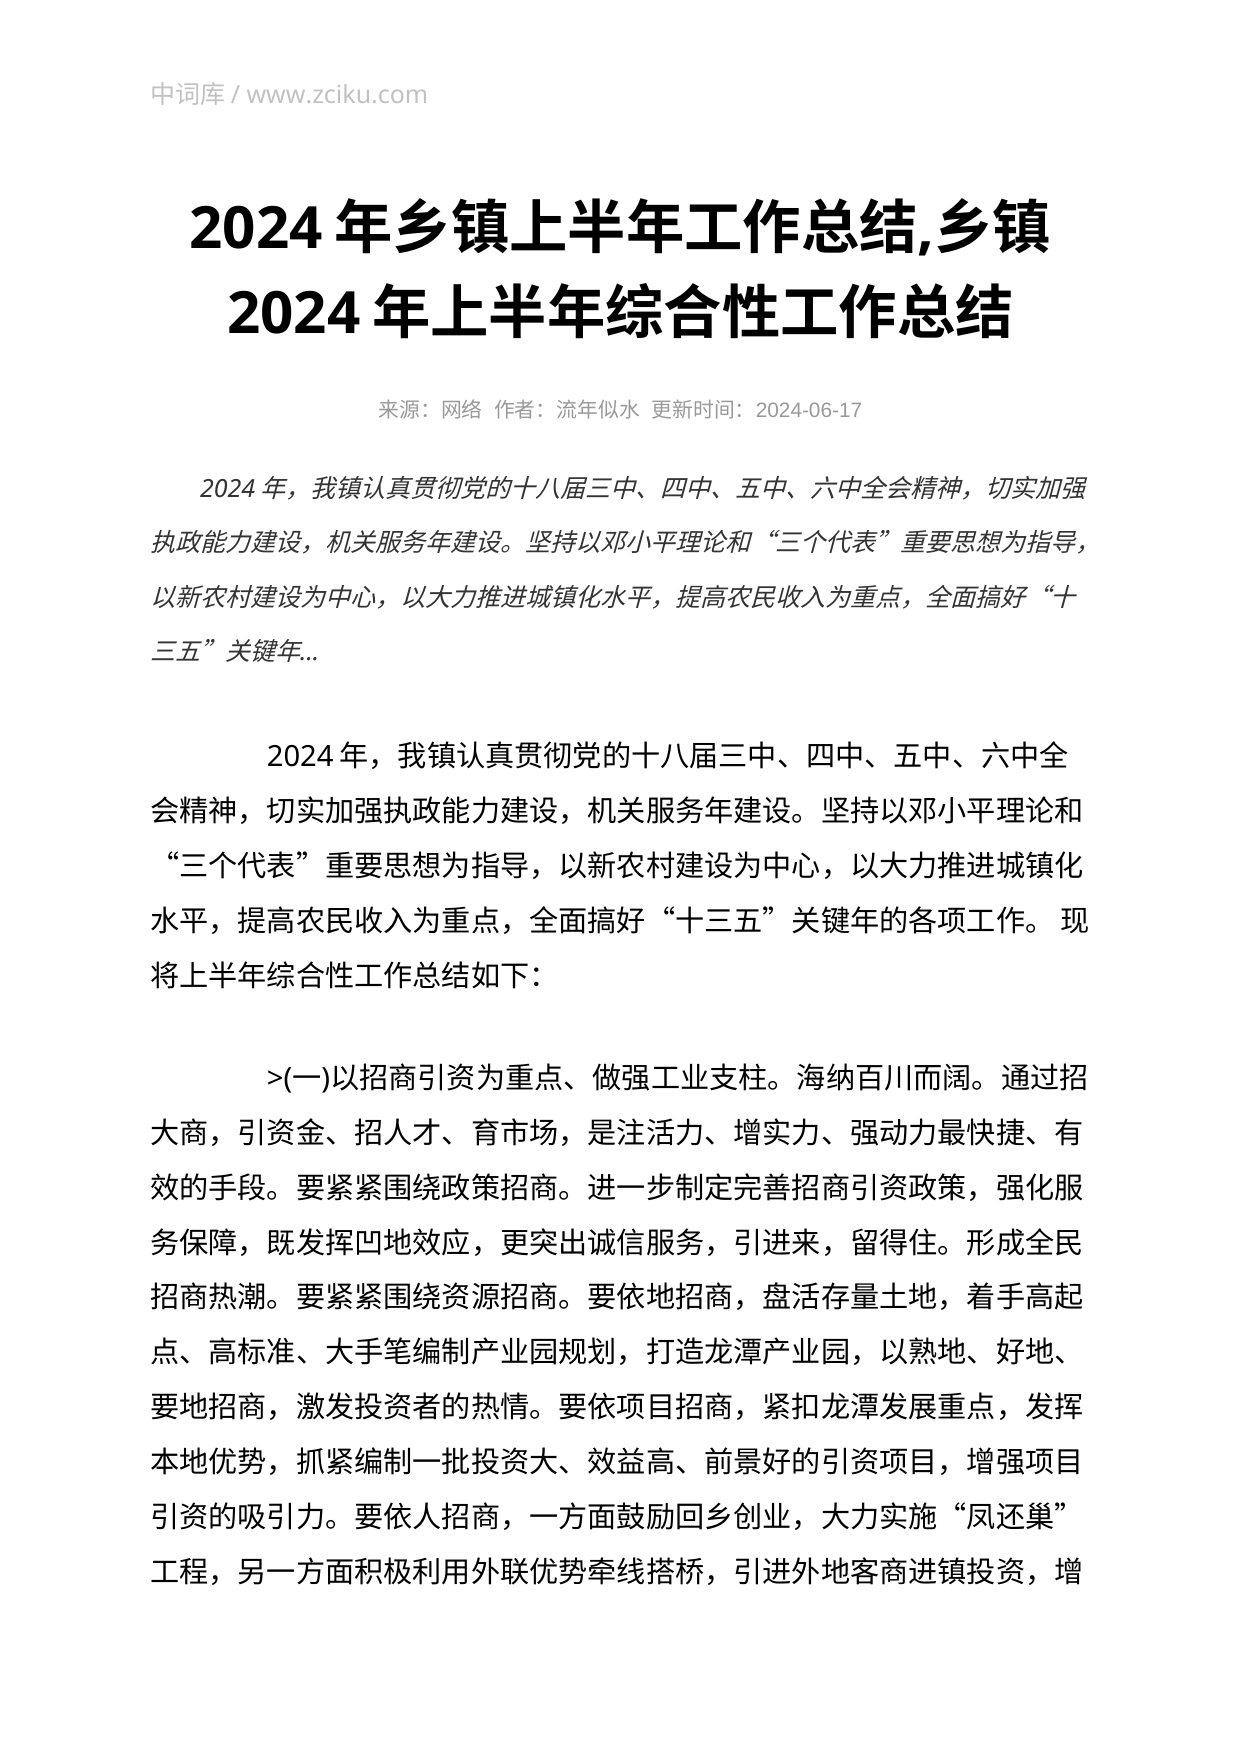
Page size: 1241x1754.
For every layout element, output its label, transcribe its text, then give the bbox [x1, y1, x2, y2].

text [150, 1054, 1090, 1591]
text 来源：网络 作者：流年似水 更新时间：2024-06-17 [150, 398, 1090, 422]
text 2024年，我镇认真贯彻党的十八届三中、四中、五中、六中全会精神，切实加强执政能力建设，机关服务年建设。坚持以邓小平理论和“三个代表”重要思想为指导，以新农村建设为中心，以大力推进城镇化水平，提高农民收入为重点，全面搞好“十三五”关键年... [150, 468, 1090, 668]
text 2024年，我镇认真贯彻党的十八届三中、四中、五中、六中全会精神，切实加强执政能力建设，机关服务年建设。坚持以邓小平理论和“三个代表”重要思想为指导，以新农村建设为中心，以大力推进城镇化水平，提高农民收入为重点，全面搞好“十三五”关键年的各项工作。 现将上半年综合性工作总结如下： [150, 733, 1090, 995]
subtitle 2024年乡镇上半年工作总结,乡镇2024年上半年综合性工作总结 [150, 181, 1090, 351]
